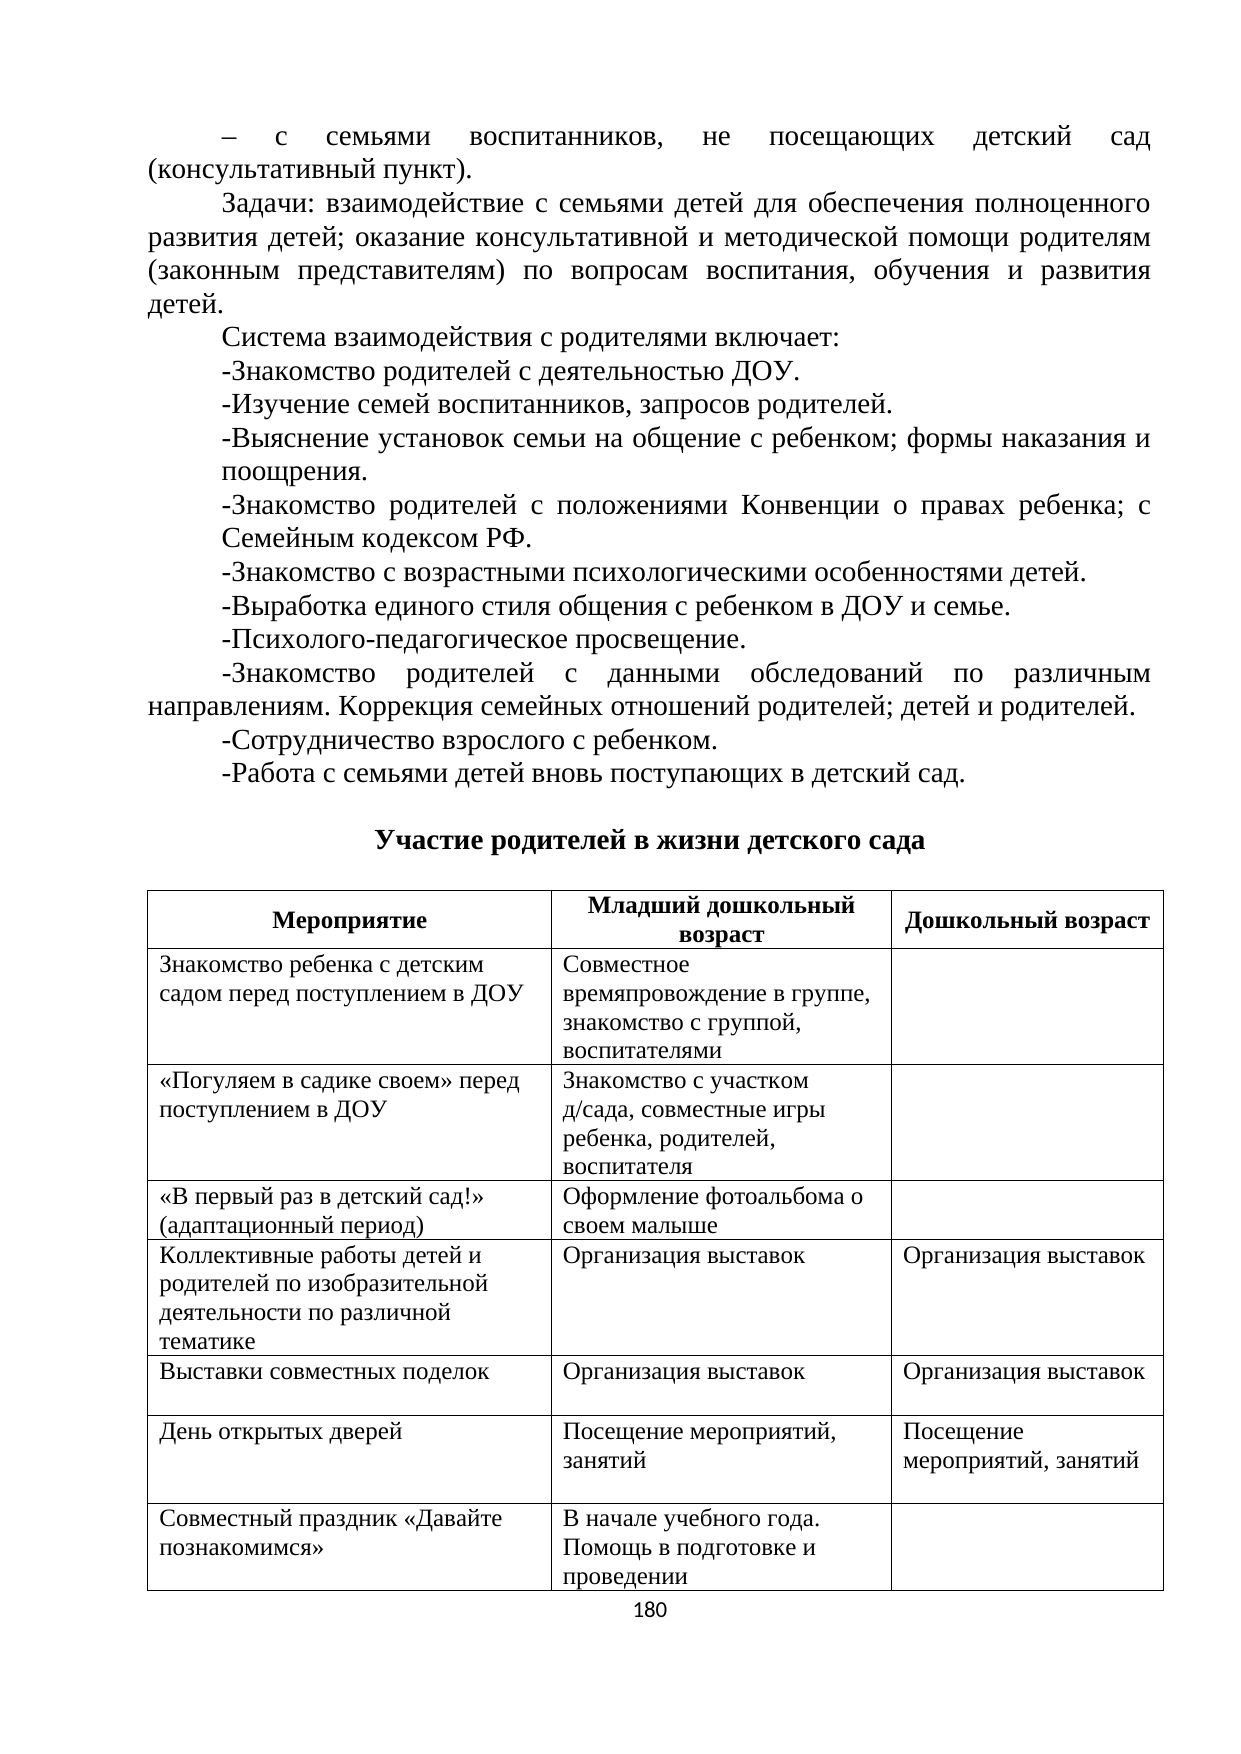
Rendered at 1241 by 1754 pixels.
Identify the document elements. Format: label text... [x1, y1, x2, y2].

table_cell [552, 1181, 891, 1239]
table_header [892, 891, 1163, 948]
text Участие родителей в жизни детского сада [148, 822, 1152, 856]
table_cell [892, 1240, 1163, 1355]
text -Знакомство родителей с данными обследований по различным направлениям. Коррекция семейных отношений родителей; детей и родителей. [148, 655, 1152, 722]
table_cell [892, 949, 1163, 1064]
text -Работа с семьями детей вновь поступающих в детский сад. [221, 755, 1152, 789]
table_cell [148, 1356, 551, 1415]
text – с семьями воспитанников, не посещающих детский сад (консультативный пункт). [148, 118, 1152, 185]
text Задачи: взаимодействие с семьями детей для обеспечения полноценного развития детей; оказание консультативной и методической помощи родителям (законным представителям) по вопросам воспитания, обучения и развития детей. [148, 185, 1152, 319]
text -Знакомство родителей с деятельностью ДОУ. [148, 353, 1152, 386]
text Система взаимодействия с родителями включает: [148, 319, 1152, 353]
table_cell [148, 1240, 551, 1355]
text -Выяснение установок семьи на общение с ребенком; формы наказания и поощрения. [221, 420, 1152, 487]
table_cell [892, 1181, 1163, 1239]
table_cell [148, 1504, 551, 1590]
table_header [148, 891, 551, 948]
text -Выработка единого стиля общения с ребенком в ДОУ и семье. [148, 588, 1152, 621]
text -Знакомство родителей с положениями Конвенции о правах ребенка; с Семейным кодексом РФ. [221, 487, 1152, 554]
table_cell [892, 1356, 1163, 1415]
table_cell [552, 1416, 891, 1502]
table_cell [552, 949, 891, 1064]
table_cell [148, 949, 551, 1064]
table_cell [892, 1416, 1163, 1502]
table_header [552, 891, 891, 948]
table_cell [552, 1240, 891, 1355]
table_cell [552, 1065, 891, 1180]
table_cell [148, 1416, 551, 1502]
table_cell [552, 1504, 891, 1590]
text -Изучение семей воспитанников, запросов родителей. [148, 386, 1152, 420]
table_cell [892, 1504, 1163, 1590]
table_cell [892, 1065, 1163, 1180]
text -Сотрудничество взрослого с ребенком. [221, 722, 1152, 755]
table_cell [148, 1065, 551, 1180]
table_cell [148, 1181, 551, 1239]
text -Знакомство с возрастными психологическими особенностями детей. [148, 554, 1152, 588]
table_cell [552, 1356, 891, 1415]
text -Психолого-педагогическое просвещение. [148, 621, 1152, 655]
